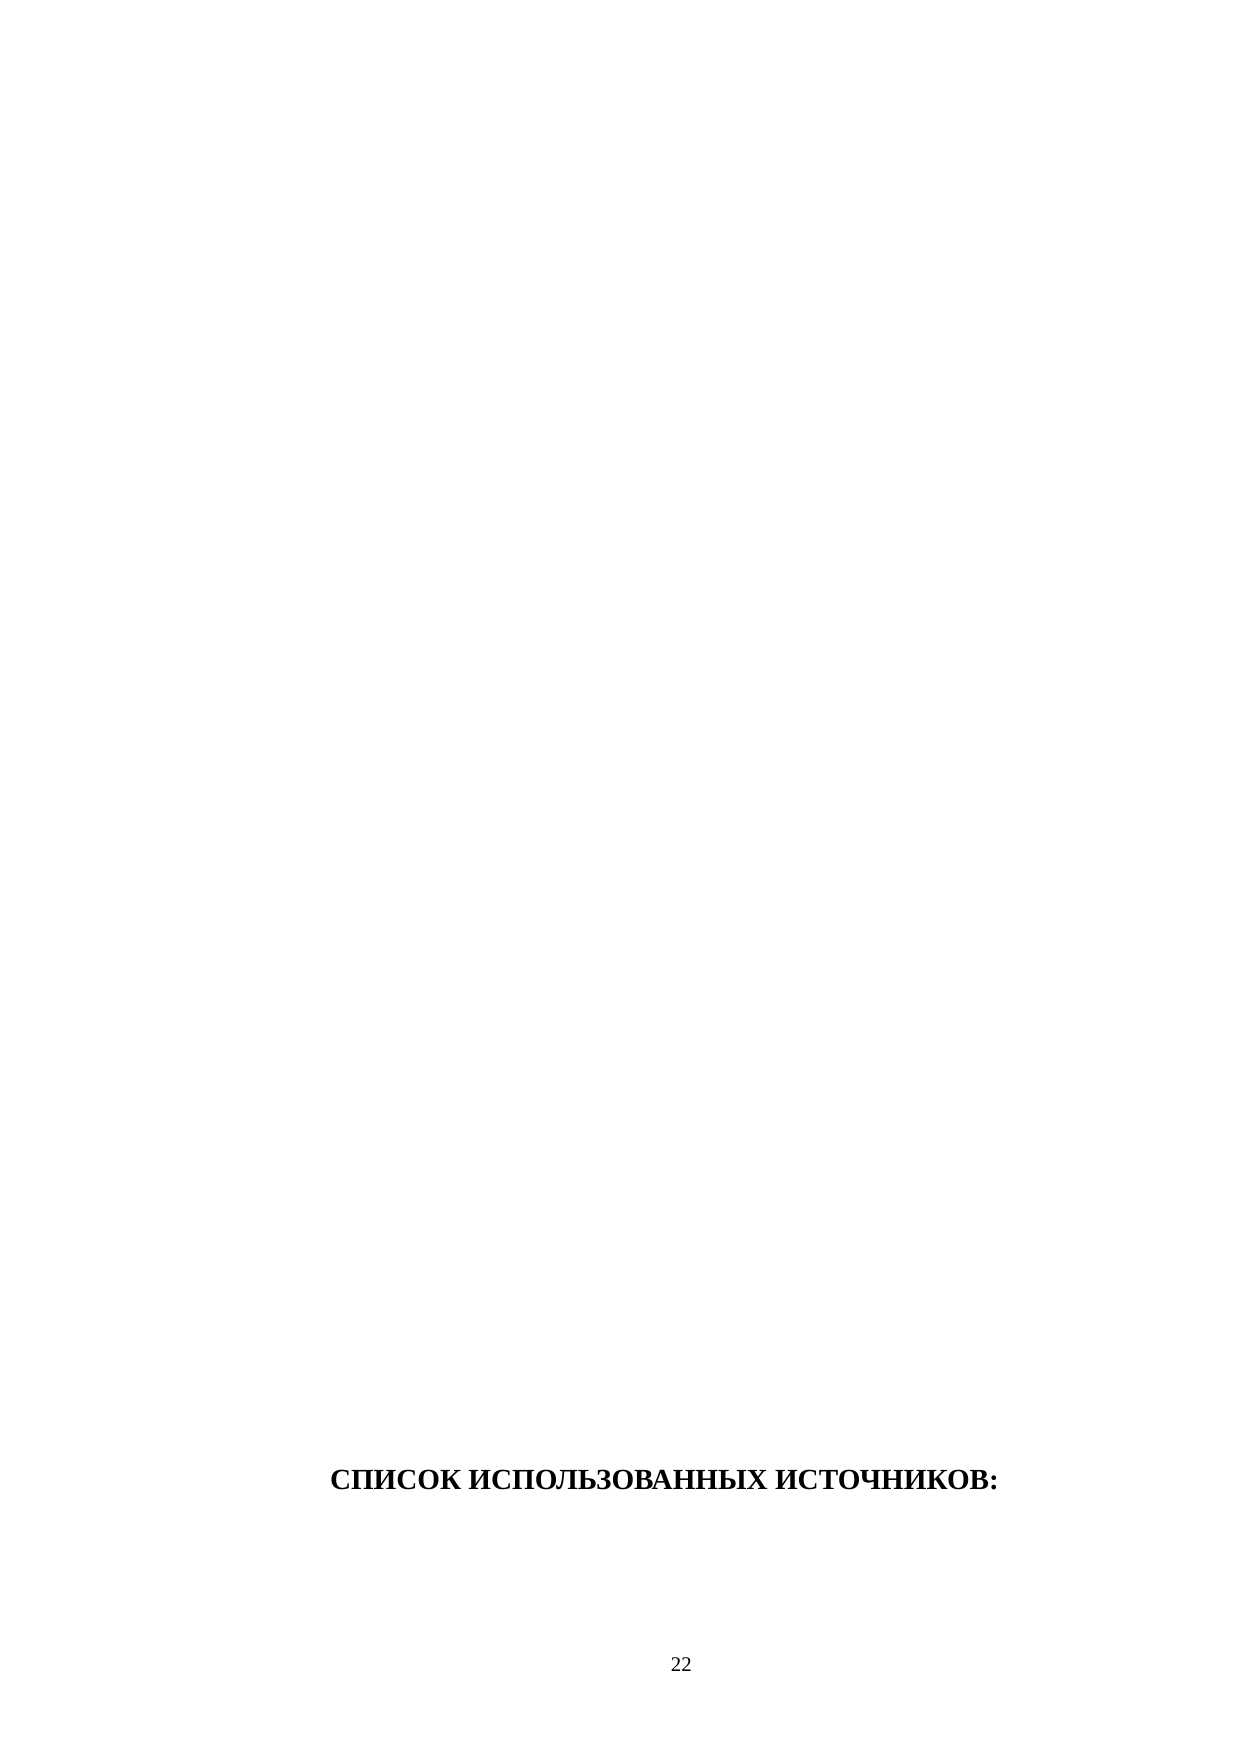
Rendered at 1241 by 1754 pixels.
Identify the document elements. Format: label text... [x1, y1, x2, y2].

subtitle СПИСОК ИСПОЛЬЗОВАННЫХ ИСТОЧНИКОВ: [177, 1462, 1152, 1496]
